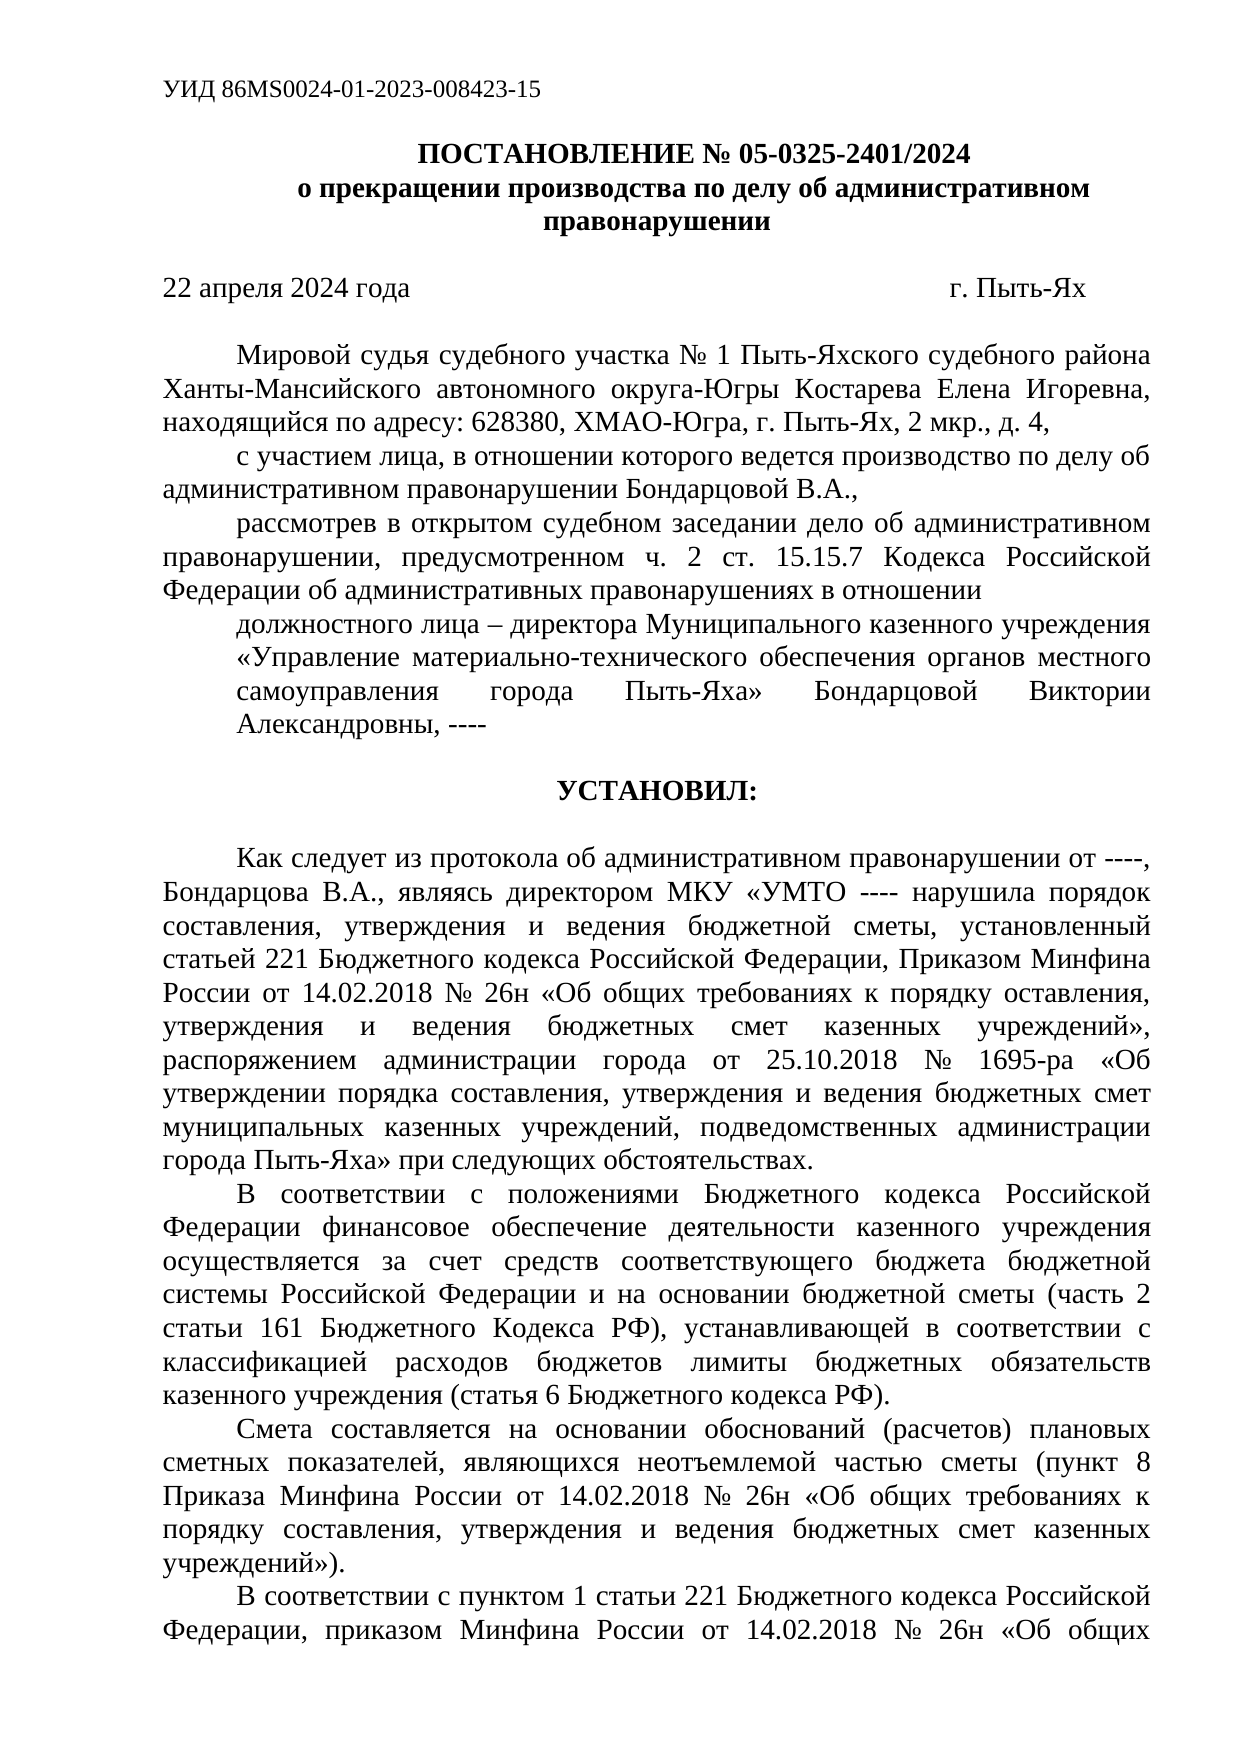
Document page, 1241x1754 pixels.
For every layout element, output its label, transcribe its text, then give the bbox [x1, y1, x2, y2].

text рассмотрев в открытом судебном заседании дело об административном правонарушении, предусмотренном ч. 2 ст. 15.15.7 Кодекса Российской Федерации об административных правонарушениях в отношении [162, 505, 1152, 606]
text УСТАНОВИЛ: [162, 773, 1152, 807]
text должностного лица – директора Муниципального казенного учреждения «Управление материально-технического обеспечения органов местного самоуправления города Пыть-Яха» Бондарцовой Виктории Александровны, ---- [236, 606, 1152, 740]
text Как следует из протокола об административном правонарушении от ----, Бондарцова В.А., являясь директором МКУ «УМТО ---- нарушила порядок составления, утверждения и ведения бюджетной сметы, установленный статьей 221 Бюджетного кодекса Российской Федерации, Приказом Минфина России от 14.02.2018 № 26н «Об общих требованиях к порядку оставления, утверждения и ведения бюджетных смет казенных учреждений», распоряжением администрации города от 25.10.2018 № 1695-ра «Об утверждении порядка составления, утверждения и ведения бюджетных смет муниципальных казенных учреждений, подведомственных администрации города Пыть-Яха» при следующих обстоятельствах. [162, 841, 1152, 1176]
text В соответствии с положениями Бюджетного кодекса Российской Федерации финансовое обеспечение деятельности казенного учреждения осуществляется за счет средств соответствующего бюджета бюджетной системы Российской Федерации и на основании бюджетной сметы (часть 2 статьи 161 Бюджетного Кодекса РФ), устанавливающей в соответствии с классификацией расходов бюджетов лимиты бюджетных обязательств казенного учреждения (статья 6 Бюджетного кодекса РФ). [162, 1176, 1152, 1411]
text ПОСТАНОВЛЕНИЕ № 05-0325-2401/2024 [162, 136, 1152, 170]
text с участием лица, в отношении которого ведется производство по делу об административном правонарушении Бондарцовой В.А., [162, 438, 1152, 505]
text Мировой судья судебного участка № 1 Пыть-Яхского судебного района Ханты-Мансийского автономного округа-Югры Костарева Елена Игоревна, находящийся по адресу: 628380, ХМАО-Югра, г. Пыть-Ях, 2 мкр., д. 4, [162, 337, 1152, 438]
text Смета составляется на основании обоснований (расчетов) плановых сметных показателей, являющихся неотъемлемой частью сметы (пункт 8 Приказа Минфина России от 14.02.2018 № 26н «Об общих требованиях к порядку составления, утверждения и ведения бюджетных смет казенных учреждений»). [162, 1411, 1152, 1578]
text о прекращении производства по делу об административном правонарушении [162, 170, 1152, 237]
text 22 апреля 2024 года г. Пыть-Ях [162, 270, 1152, 304]
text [162, 1578, 1152, 1646]
